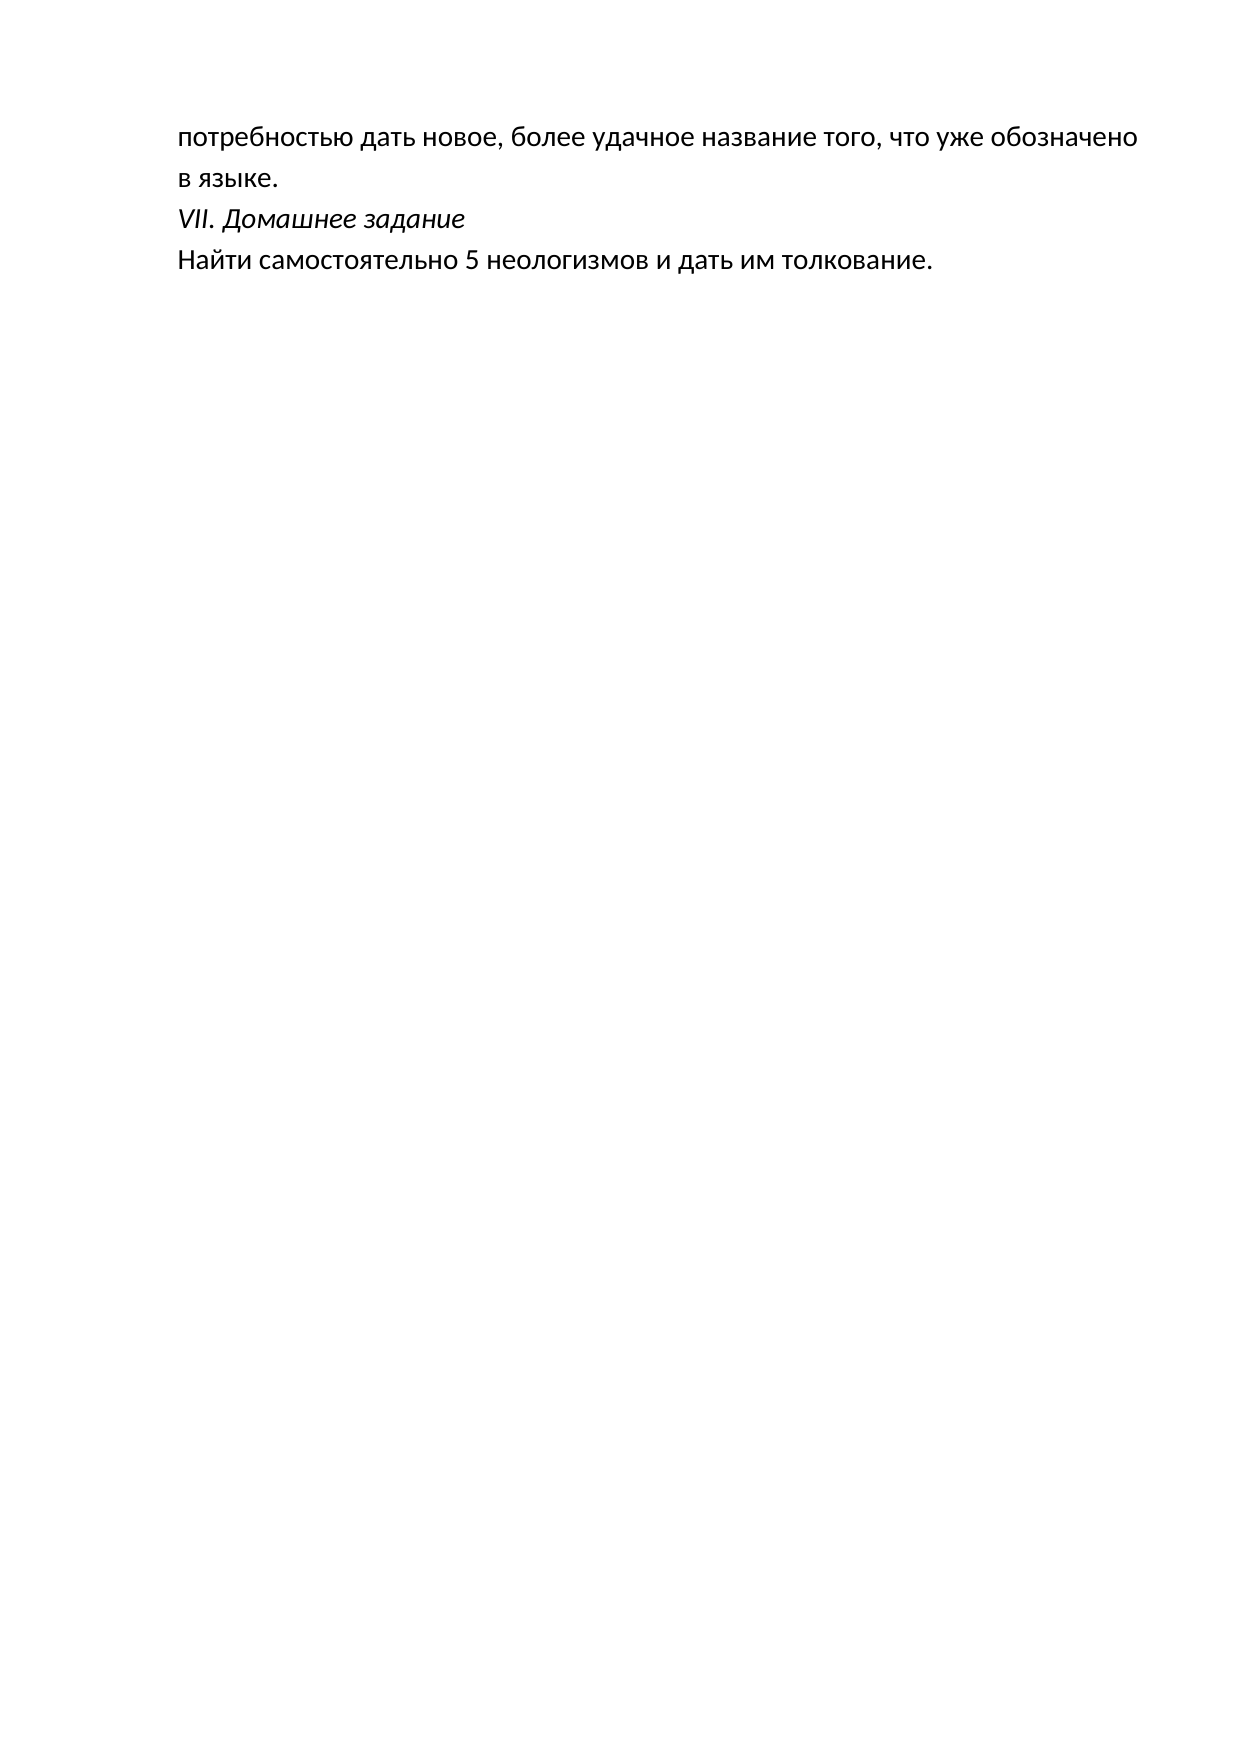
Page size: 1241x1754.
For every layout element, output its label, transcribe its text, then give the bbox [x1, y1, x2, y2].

text VII. Домашнее задание [177, 200, 1152, 236]
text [177, 118, 1152, 195]
text Найти самостоятельно 5 неологизмов и дать им толкование. [177, 241, 1152, 277]
